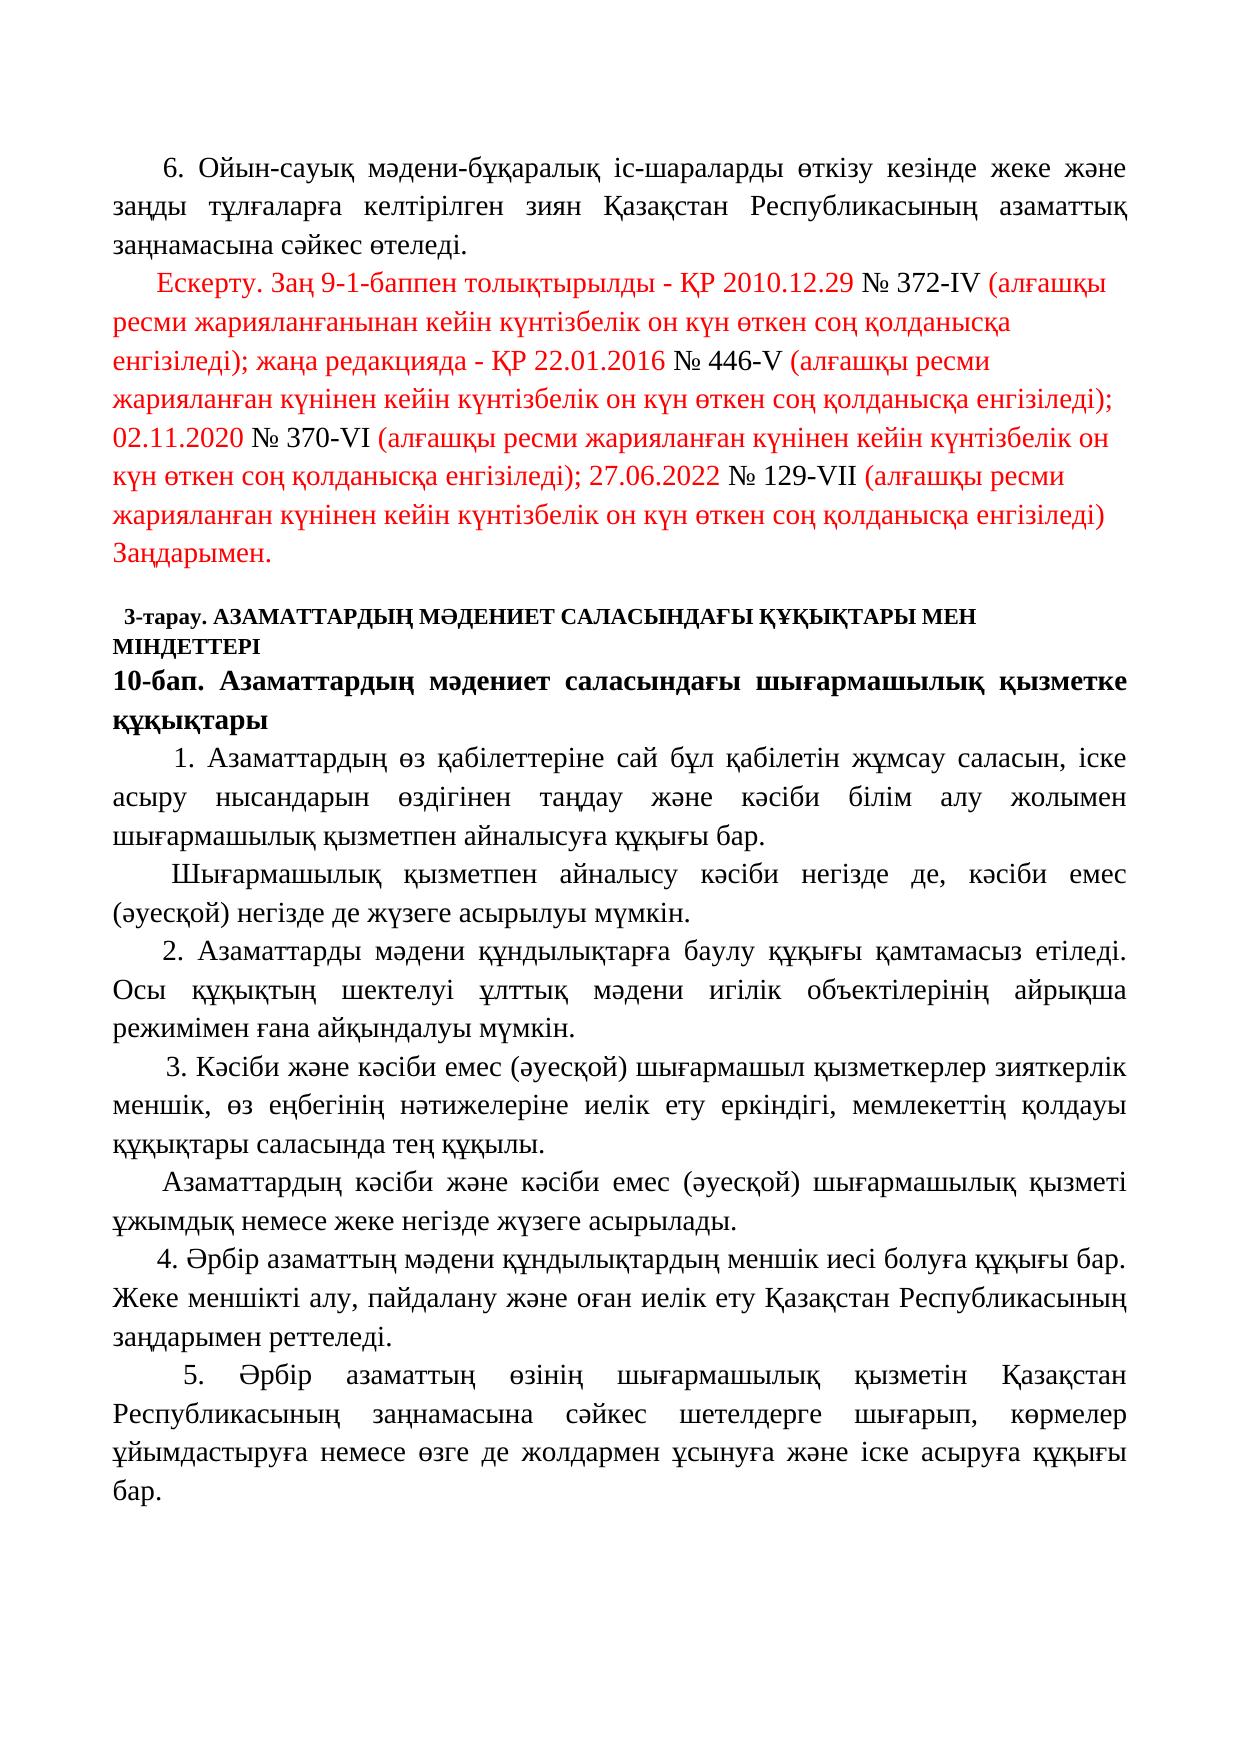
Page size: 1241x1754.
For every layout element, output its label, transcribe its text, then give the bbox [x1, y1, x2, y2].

text Азаматтардың кәсіби және кәсіби емес (әуесқой) шығармашылық қызметі ұжымдық немесе жеке негізде жүзеге асырылады. [112, 1164, 1128, 1237]
text 3-тарау. АЗАМАТТАРДЫҢ МӘДЕНИЕТ САЛАСЫНДАҒЫ ҚҰҚЫҚТАРЫ МЕН МІНДЕТТЕРІ [112, 603, 1128, 659]
text 10-бап. Азаматтардың мәдениет саласындағы шығармашылық қызметке құқықтары [112, 663, 1128, 736]
text 5. Әрбір азаматтың өзінің шығармашылық қызметін Қазақстан Республикасының заңнамасына сәйкес шетелдерге шығарып, көрмелер ұйымдастыруға немесе өзге де жолдармен ұсынуға және іске асыруға құқығы бар. [112, 1357, 1128, 1506]
text Ескерту. Заң 9-1-баппен толықтырылды - ҚР 2010.12.29 № 372-IV (алғашқы ресми жарияланғанынан кейін күнтiзбелiк он күн өткен соң қолданысқа енгiзiледi); жаңа редакцияда - ҚР 22.01.2016 № 446-V (алғашқы ресми жарияланған күнінен кейін күнтізбелік он күн өткен соң қолданысқа енгізіледі); 02.11.2020 № 370-VI (алғашқы ресми жарияланған күнінен кейін күнтізбелік он күн өткен соң қолданысқа енгізіледі); 27.06.2022 № 129-VII (алғашқы ресми жарияланған күнінен кейін күнтізбелік он күн өткен соң қолданысқа енгізіледі) Заңдарымен. [112, 266, 1128, 599]
text 6. Ойын-сауық мәдени-бұқаралық іс-шараларды өткізу кезінде жеке және заңды тұлғаларға келтiрілген зиян Қазақстан Республикасының азаматтық заңнамасына сәйкес өтеледі. [112, 150, 1128, 261]
text 3. Кәсіби және кәсіби емес (әуесқой) шығармашыл қызметкерлер зияткерлік меншік, өз еңбегінің нәтижелеріне иелік ету еркіндігі, мемлекеттің қолдауы құқықтары саласында тең құқылы. [112, 1049, 1128, 1159]
text 1. Азаматтардың өз қабілеттеріне сай бұл қабілетін жұмсау саласын, іске асыру нысандарын өздігінен таңдау және кәсіби білім алу жолымен шығармашылық қызметпен айналысуға құқығы бар. [112, 741, 1128, 851]
text 2. Азаматтарды мәдени құндылықтарға баулу құқығы қамтамасыз етіледі. Осы құқықтың шектелуі ұлттық мәдени игілік объектілерінің айрықша режимімен ғана айқындалуы мүмкін. [112, 933, 1128, 1044]
text 4. Әрбір азаматтың мәдени құндылықтардың меншік иесі болуға құқығы бар. Жеке меншікті алу, пайдалану және оған иелік ету Қазақстан Республикасының заңдарымен реттеледі. [112, 1242, 1128, 1352]
text Шығармашылық қызметпен айналысу кәсіби негізде де, кәсіби емес (әуесқой) негізде де жүзеге асырылуы мүмкін. [112, 856, 1128, 928]
